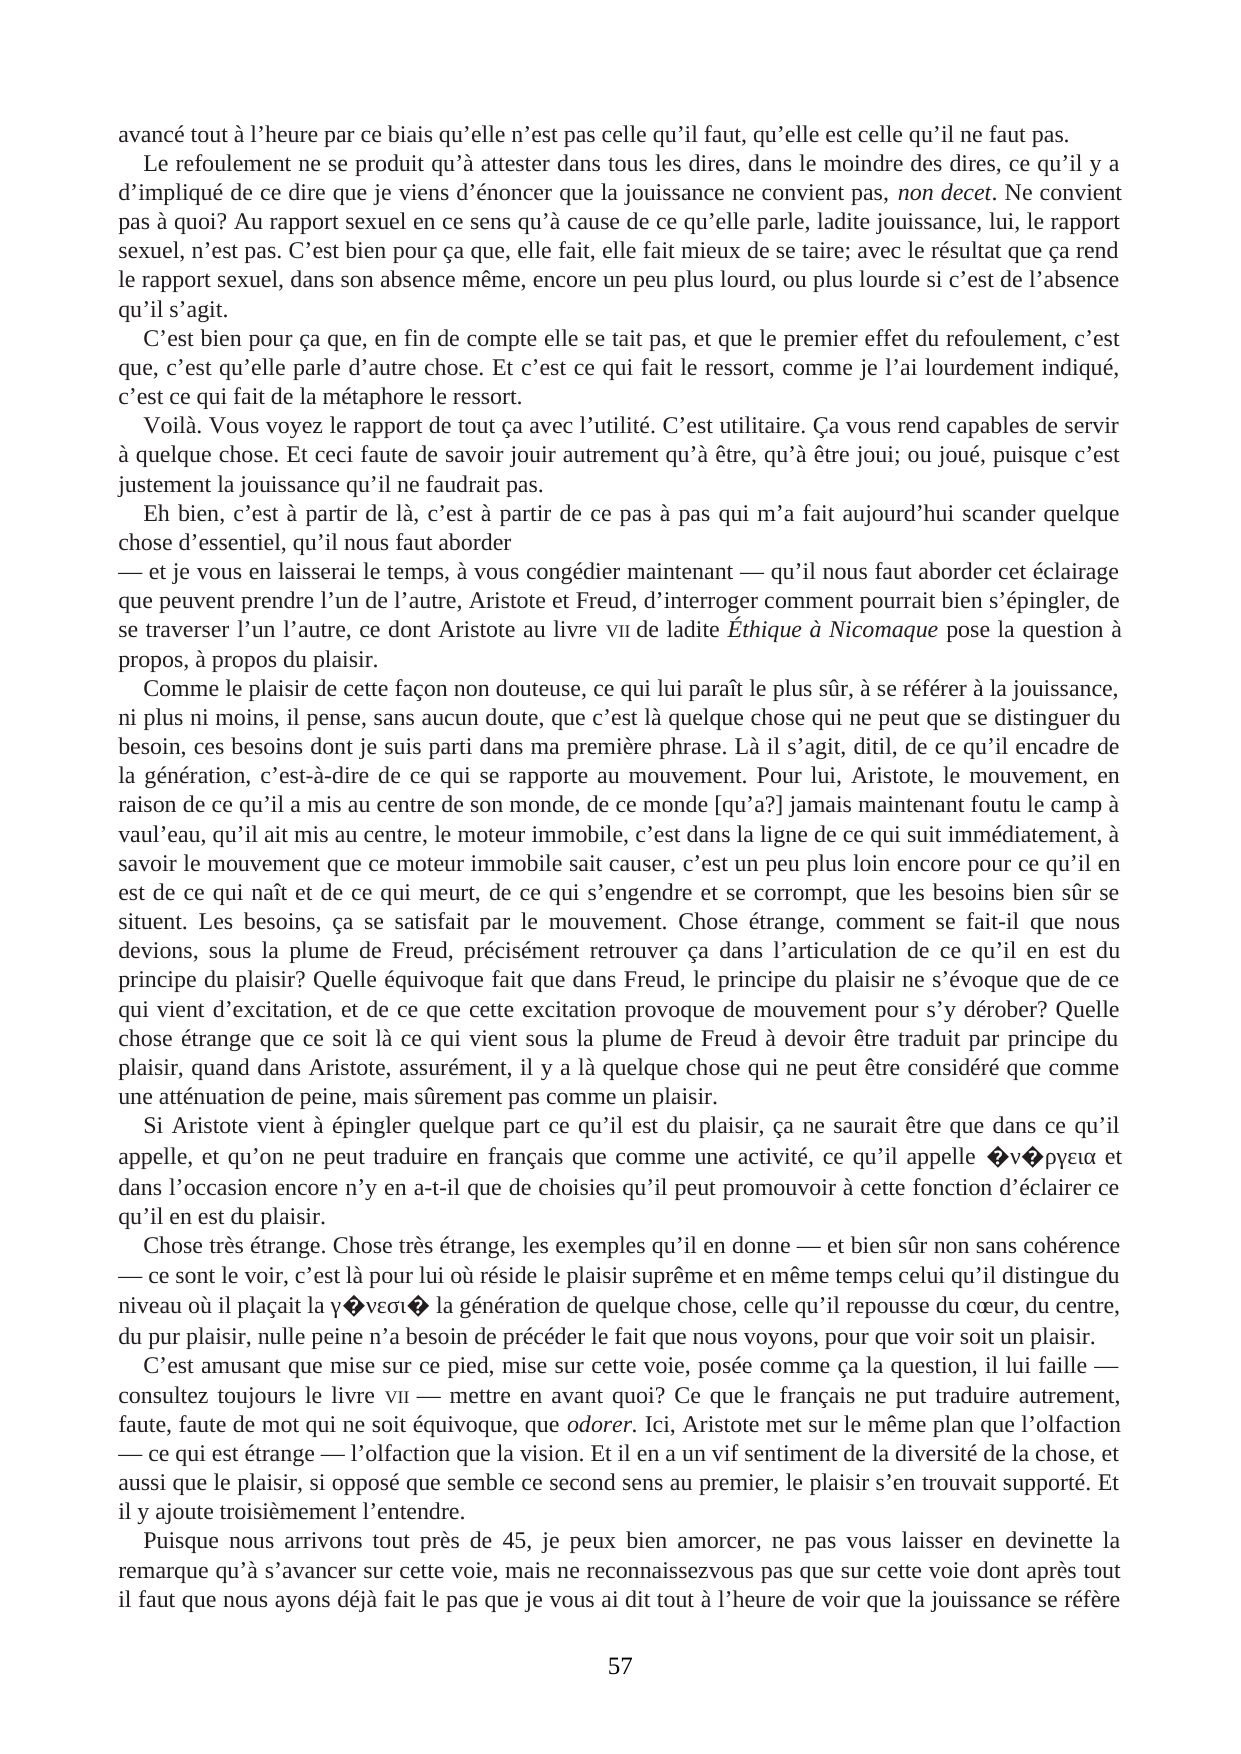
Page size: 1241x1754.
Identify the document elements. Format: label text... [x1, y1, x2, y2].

text Chose très étrange. Chose très étrange, les exemples qu’il en donne — et bien sûr non sans cohérence — ce sont le voir, c’est là pour lui où réside le plaisir suprême et en même temps celui qu’il distingue du niveau où il plaçait la γ�νεσι� la génération de quelque chose, celle qu’il repousse du cœur, du centre, du pur plaisir, nulle peine n’a besoin de précéder le fait que nous voyons, pour que voir soit un plaisir. [118, 1230, 1122, 1350]
text C’est amusant que mise sur ce pied, mise sur cette voie, posée comme ça la question, il lui faille — consultez toujours le livre VII — mettre en avant quoi? Ce que le français ne put traduire autrement, faute, faute de mot qui ne soit équivoque, que odorer. Ici, Aristote met sur le même plan que l’olfaction — ce qui est étrange — l’olfaction que la vision. Et il en a un vif sentiment de la diversité de la chose, et aussi que le plaisir, si opposé que semble ce second sens au premier, le plaisir s’en trouvait supporté. Et il y ajoute troisièmement l’entendre. [118, 1350, 1122, 1525]
text C’est bien pour ça que, en fin de compte elle se tait pas, et que le premier effet du refoulement, c’est que, c’est qu’elle parle d’autre chose. Et c’est ce qui fait le ressort, comme je l’ai lourdement indiqué, c’est ce qui fait de la métaphore le ressort. [118, 322, 1122, 410]
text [118, 1525, 1122, 1612]
text Si Aristote vient à épingler quelque part ce qu’il est du plaisir, ça ne saurait être que dans ce qu’il appelle, et qu’on ne peut traduire en français que comme une activité, ce qu’il appelle �ν�ργεια et dans l’occasion encore n’y en a-t-il que de choisies qu’il peut promouvoir à cette fonction d’éclairer ce qu’il en est du plaisir. [118, 1110, 1122, 1230]
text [118, 118, 1122, 147]
text — et je vous en laisserai le temps, à vous congédier maintenant — qu’il nous faut aborder cet éclairage que peuvent prendre l’un de l’autre, Aristote et Freud, d’interroger comment pourrait bien s’épingler, de se traverser l’un l’autre, ce dont Aristote au livre VII de ladite Éthique à Nicomaque pose la question à propos, à propos du plaisir. [118, 556, 1122, 672]
text Comme le plaisir de cette façon non douteuse, ce qui lui paraît le plus sûr, à se référer à la jouissance, ni plus ni moins, il pense, sans aucun doute, que c’est là quelque chose qui ne peut que se distinguer du besoin, ces besoins dont je suis parti dans ma première phrase. Là il s’agit, ditil, de ce qu’il encadre de la génération, c’est-à-dire de ce qui se rapporte au mouvement. Pour lui, Aristote, le mouvement, en raison de ce qu’il a mis au centre de son monde, de ce monde [qu’a?] jamais maintenant foutu le camp à vaul’eau, qu’il ait mis au centre, le moteur immobile, c’est dans la ligne de ce qui suit immédiatement, à savoir le mouvement que ce moteur immobile sait causer, c’est un peu plus loin encore pour ce qu’il en est de ce qui naît et de ce qui meurt, de ce qui s’engendre et se corrompt, que les besoins bien sûr se situent. Les besoins, ça se satisfait par le mouvement. Chose étrange, comment se fait-il que nous devions, sous la plume de Freud, précisément retrouver ça dans l’articulation de ce qu’il en est du principe du plaisir? Quelle équivoque fait que dans Freud, le principe du plaisir ne s’évoque que de ce qui vient d’excitation, et de ce que cette excitation provoque de mouvement pour s’y dérober? Quelle chose étrange que ce soit là ce qui vient sous la plume de Freud à devoir être traduit par principe du plaisir, quand dans Aristote, assurément, il y a là quelque chose qui ne peut être considéré que comme une atténuation de peine, mais sûrement pas comme un plaisir. [118, 672, 1122, 1110]
text Eh bien, c’est à partir de là, c’est à partir de ce pas à pas qui m’a fait aujourd’hui scander quelque chose d’essentiel, qu’il nous faut aborder [118, 497, 1122, 556]
text Voilà. Vous voyez le rapport de tout ça avec l’utilité. C’est utilitaire. Ça vous rend capables de servir à quelque chose. Et ceci faute de savoir jouir autrement qu’à être, qu’à être joui; ou joué, puisque c’est justement la jouissance qu’il ne faudrait pas. [118, 410, 1122, 497]
text Le refoulement ne se produit qu’à attester dans tous les dires, dans le moindre des dires, ce qu’il y a d’impliqué de ce dire que je viens d’énoncer que la jouissance ne convient pas, non decet. Ne convient pas à quoi? Au rapport sexuel en ce sens qu’à cause de ce qu’elle parle, ladite jouissance, lui, le rapport sexuel, n’est pas. C’est bien pour ça que, elle fait, elle fait mieux de se taire; avec le résultat que ça rend le rapport sexuel, dans son absence même, encore un peu plus lourd, ou plus lourde si c’est de l’absence qu’il s’agit. [118, 147, 1122, 322]
